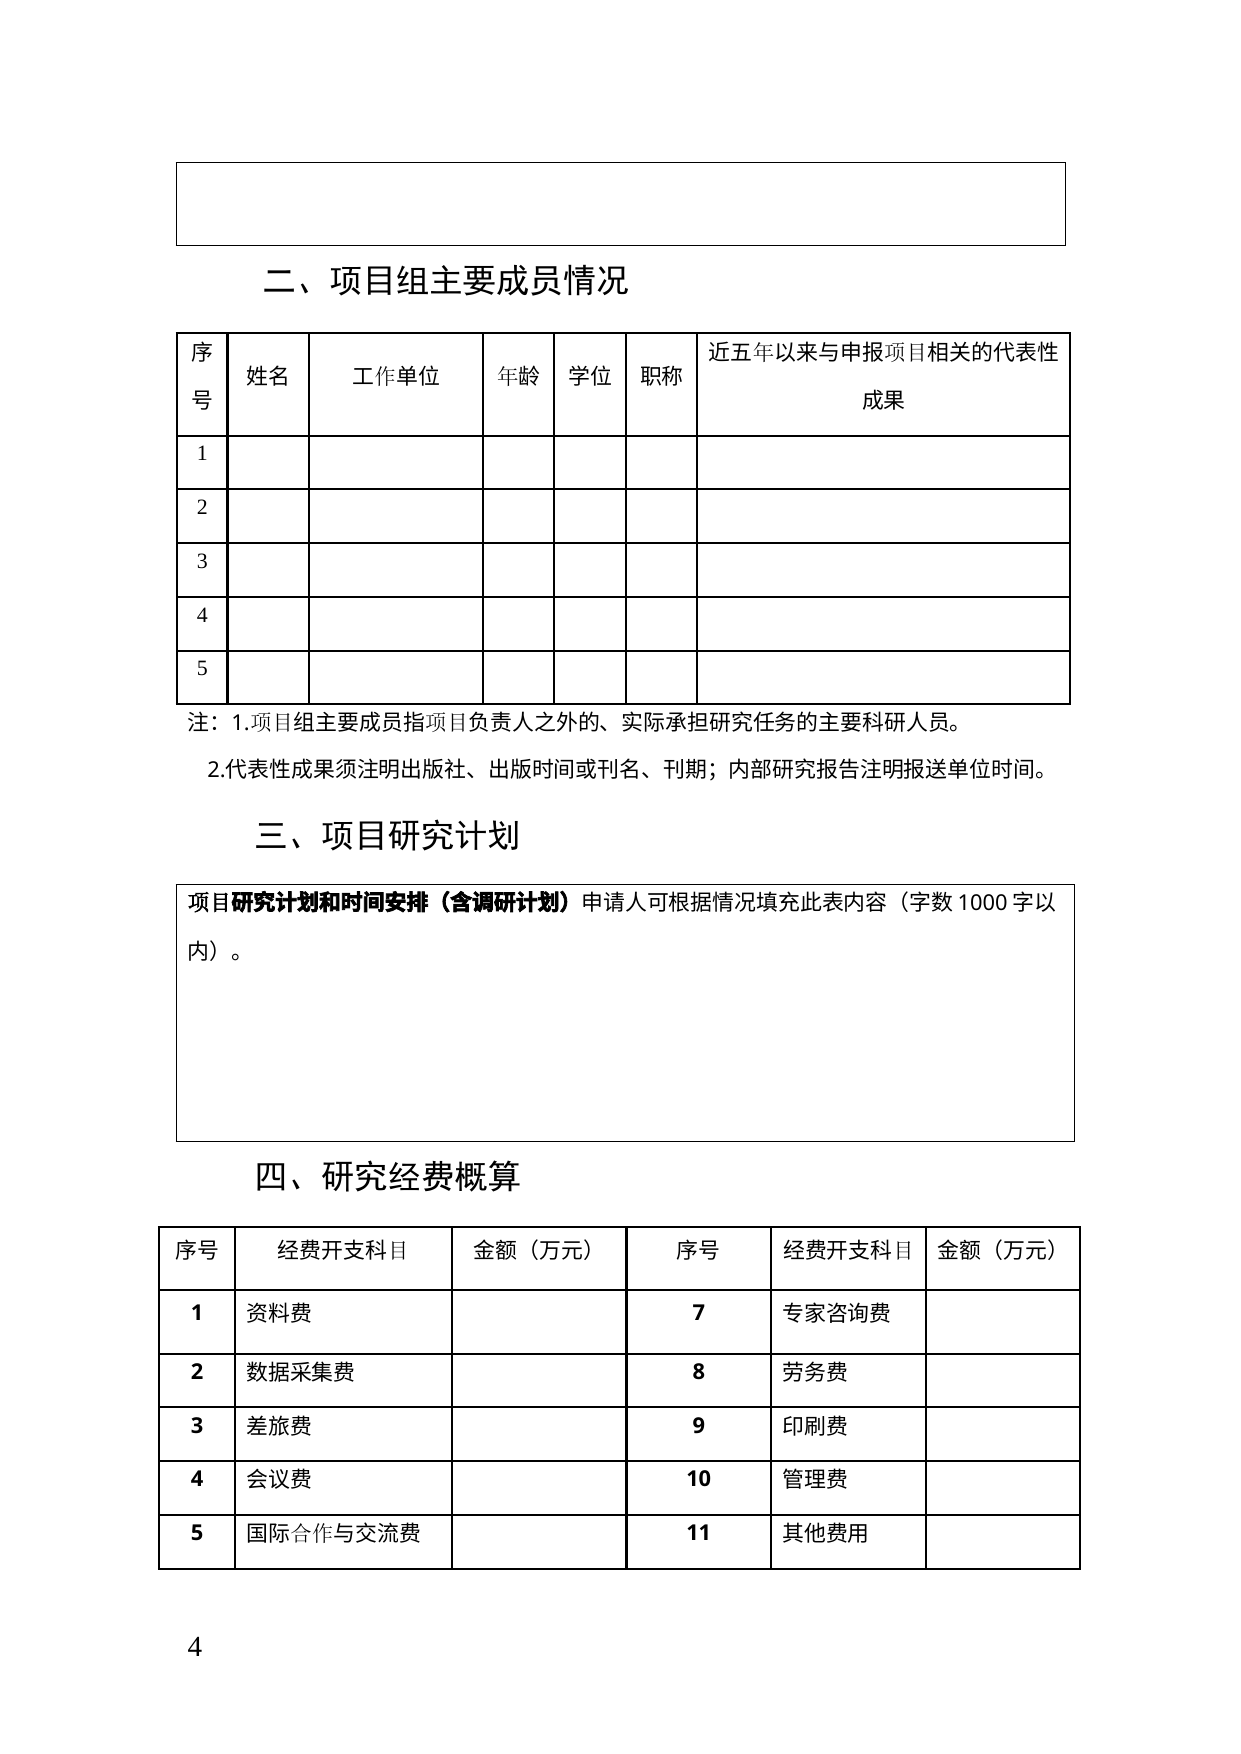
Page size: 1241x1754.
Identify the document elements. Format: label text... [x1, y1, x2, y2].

table_header 职称 [627, 334, 696, 434]
table_cell [484, 544, 553, 596]
table_cell [627, 544, 696, 596]
table_cell 数据采集费 [236, 1355, 451, 1406]
table_cell [229, 490, 308, 542]
text 2.代表性成果须注明出版社、出版时间或刊名、刊期；内部研究报告注明报送单位时间。 [131, 753, 1053, 785]
table_cell [698, 437, 1069, 488]
table_header 近五年以来与申报项目相关的代表性成果 [698, 334, 1069, 434]
table_header 项目研究计划和时间安排（含调研计划）申请人可根据情况填充此表内容（字数1000字以内）。 [177, 885, 1074, 1141]
table_cell 5 [160, 1516, 234, 1567]
table_cell [310, 598, 482, 649]
text 注：1.项目组主要成员指项目负责人之外的、实际承担研究任务的主要科研人员。 [187, 705, 1220, 738]
table_cell 2 [178, 490, 226, 542]
table_cell [627, 490, 696, 542]
table_cell 专家咨询费 [772, 1291, 925, 1352]
table_cell [927, 1462, 1079, 1514]
table_cell 5 [178, 652, 226, 703]
table_header 学位 [555, 334, 625, 434]
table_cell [177, 163, 1065, 245]
table_cell 劳务费 [772, 1355, 925, 1406]
table_cell 8 [628, 1355, 770, 1406]
table_cell [229, 652, 308, 703]
table_cell [484, 652, 553, 703]
table_cell [627, 437, 696, 488]
table_cell 其他费用 [772, 1516, 925, 1567]
table_cell [698, 490, 1069, 542]
table_cell 4 [178, 598, 226, 649]
table_cell [484, 598, 553, 649]
table_cell 9 [628, 1408, 770, 1460]
table_cell [453, 1462, 625, 1514]
table_cell 会议费 [236, 1462, 451, 1514]
table_header 经费开支科目 [236, 1228, 451, 1289]
table_cell [927, 1291, 1079, 1352]
table_cell [927, 1355, 1079, 1406]
text 二、项目组主要成员情况 [187, 246, 1053, 311]
table_cell 管理费 [772, 1462, 925, 1514]
table_cell 1 [160, 1291, 234, 1352]
table_header 经费开支科目 [772, 1228, 925, 1289]
table_header 金额（万元） [927, 1228, 1079, 1289]
table_cell [627, 652, 696, 703]
table_cell [555, 490, 625, 542]
table_header 序号 [160, 1228, 234, 1289]
table_cell [927, 1516, 1079, 1567]
table_header 序号 [178, 334, 226, 434]
table_cell 印刷费 [772, 1408, 925, 1460]
table_header 序号 [628, 1228, 770, 1289]
table_cell [453, 1291, 625, 1352]
table_cell [555, 652, 625, 703]
table_cell 3 [160, 1408, 234, 1460]
table_cell 资料费 [236, 1291, 451, 1352]
table_cell [229, 544, 308, 596]
table_cell 7 [628, 1291, 770, 1352]
table_cell [310, 437, 482, 488]
table_cell [453, 1355, 625, 1406]
table_cell [310, 490, 482, 542]
table_cell 4 [160, 1462, 234, 1514]
table_cell [229, 437, 308, 488]
text 四、研究经费概算 [187, 1142, 1053, 1207]
table_cell [555, 437, 625, 488]
table_header 工作单位 [310, 334, 482, 434]
table_cell 11 [628, 1516, 770, 1567]
table_cell 差旅费 [236, 1408, 451, 1460]
table_cell [555, 598, 625, 649]
table_cell [453, 1408, 625, 1460]
table_header 年龄 [484, 334, 553, 434]
table_header 金额（万元） [453, 1228, 625, 1289]
table_cell [229, 598, 308, 649]
table_cell [310, 544, 482, 596]
table_cell 国际合作与交流费 [236, 1516, 451, 1567]
table_cell [627, 598, 696, 649]
table_cell 2 [160, 1355, 234, 1406]
table_cell [453, 1516, 625, 1567]
table_cell 1 [178, 437, 226, 488]
table_cell [698, 652, 1069, 703]
table_cell [698, 544, 1069, 596]
table_header 姓名 [229, 334, 308, 434]
table_cell [698, 598, 1069, 649]
table_cell 3 [178, 544, 226, 596]
table_cell [484, 437, 553, 488]
table_cell [927, 1408, 1079, 1460]
table_cell 10 [628, 1462, 770, 1514]
table_cell [555, 544, 625, 596]
table_cell [310, 652, 482, 703]
text 三、项目研究计划 [187, 800, 1053, 865]
table_cell [484, 490, 553, 542]
